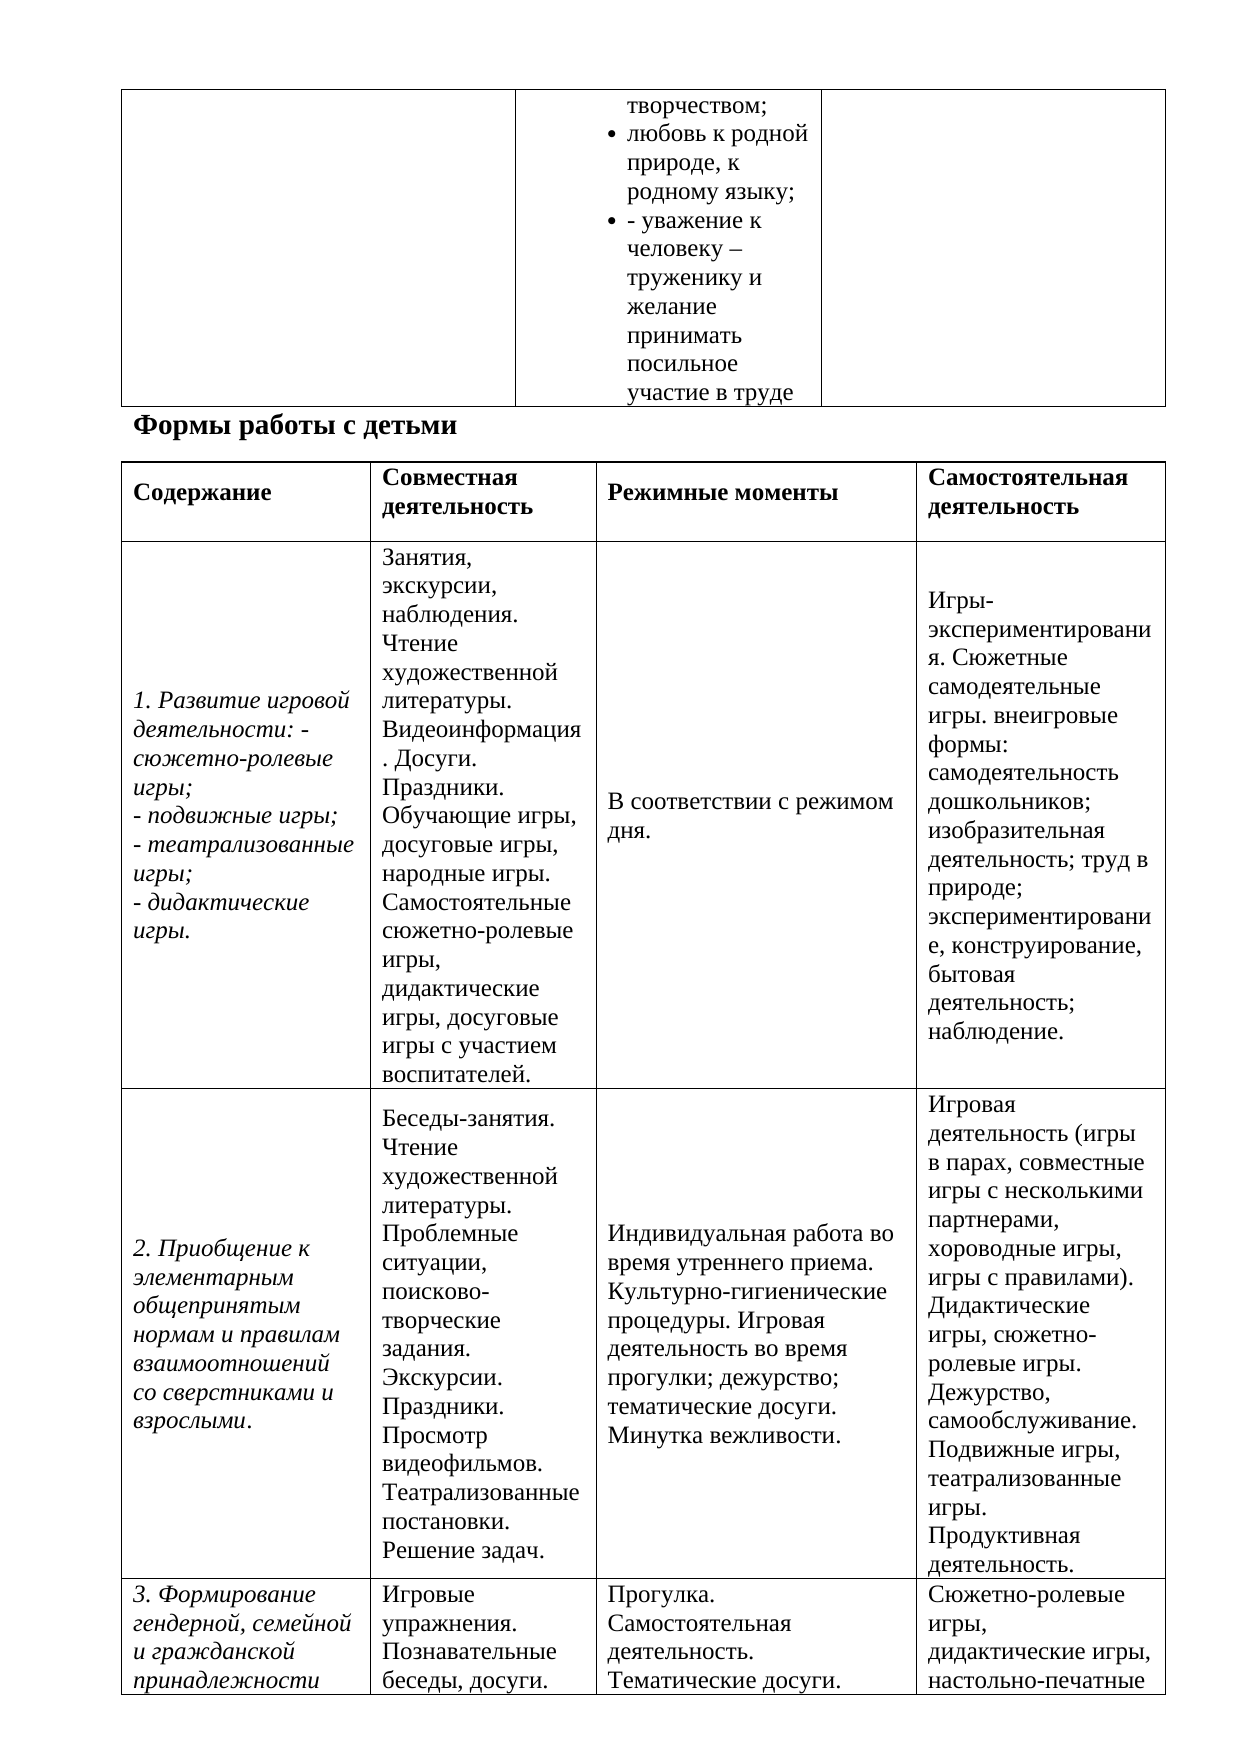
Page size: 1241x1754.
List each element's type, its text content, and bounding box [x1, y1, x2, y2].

table_cell Беседы-занятия. Чтение художественной литературы. Проблемные ситуации, поисково-творческие задания. Экскурсии. Праздники. Просмотр видеофильмов. Театрализованные постановки. Решение задач. [371, 1089, 596, 1578]
table_cell 1. Развитие игровой деятельности: - сюжетно-ролевые игры; - подвижные игры; - театрализованные игры; - дидактические игры. [122, 542, 370, 1088]
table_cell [917, 1579, 1165, 1694]
table_cell Игровая деятельность (игры в парах, совместные игры с несколькими партнерами, хороводные игры, игры с правилами). Дидактические игры, сюжетно-ролевые игры. Дежурство, самообслуживание. Подвижные игры, театрализованные игры. Продуктивная деятельность. [917, 1089, 1165, 1578]
table_header Совместная деятельность [371, 463, 596, 541]
table_cell 2. Приобщение к элементарным общепринятым нормам и правилам взаимоотношений со сверстниками и взрослыми. [122, 1089, 370, 1578]
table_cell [122, 1579, 370, 1694]
table_header Режимные моменты [597, 463, 916, 541]
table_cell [371, 1579, 596, 1694]
table_cell Индивидуальная работа во время утреннего приема. Культурно-гигиенические процедуры. Игровая деятельность во время прогулки; дежурство; тематические досуги. Минутка вежливости. [597, 1089, 916, 1578]
table_cell В соответствии с режимом дня. [597, 542, 916, 1088]
table_cell Игры-экспериментирования. Сюжетные самодеятельные игры. внеигровые формы: самодеятельность дошкольников; изобразительная деятельность; труд в природе; экспериментирование, конструирование, бытовая деятельность; наблюдение. [917, 542, 1165, 1088]
text Формы работы с детьми [133, 407, 1152, 441]
table_header Содержание [122, 463, 370, 541]
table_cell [822, 90, 1165, 406]
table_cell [516, 90, 821, 406]
table_header Самостоятельная деятельность [917, 463, 1165, 541]
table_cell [597, 1579, 916, 1694]
table_cell Занятия, экскурсии, наблюдения. Чтение художественной литературы. Видеоинформация. Досуги. Праздники. Обучающие игры, досуговые игры, народные игры. Самостоятельные сюжетно-ролевые игры, дидактические игры, досуговые игры с участием воспитателей. [371, 542, 596, 1088]
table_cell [122, 90, 515, 406]
